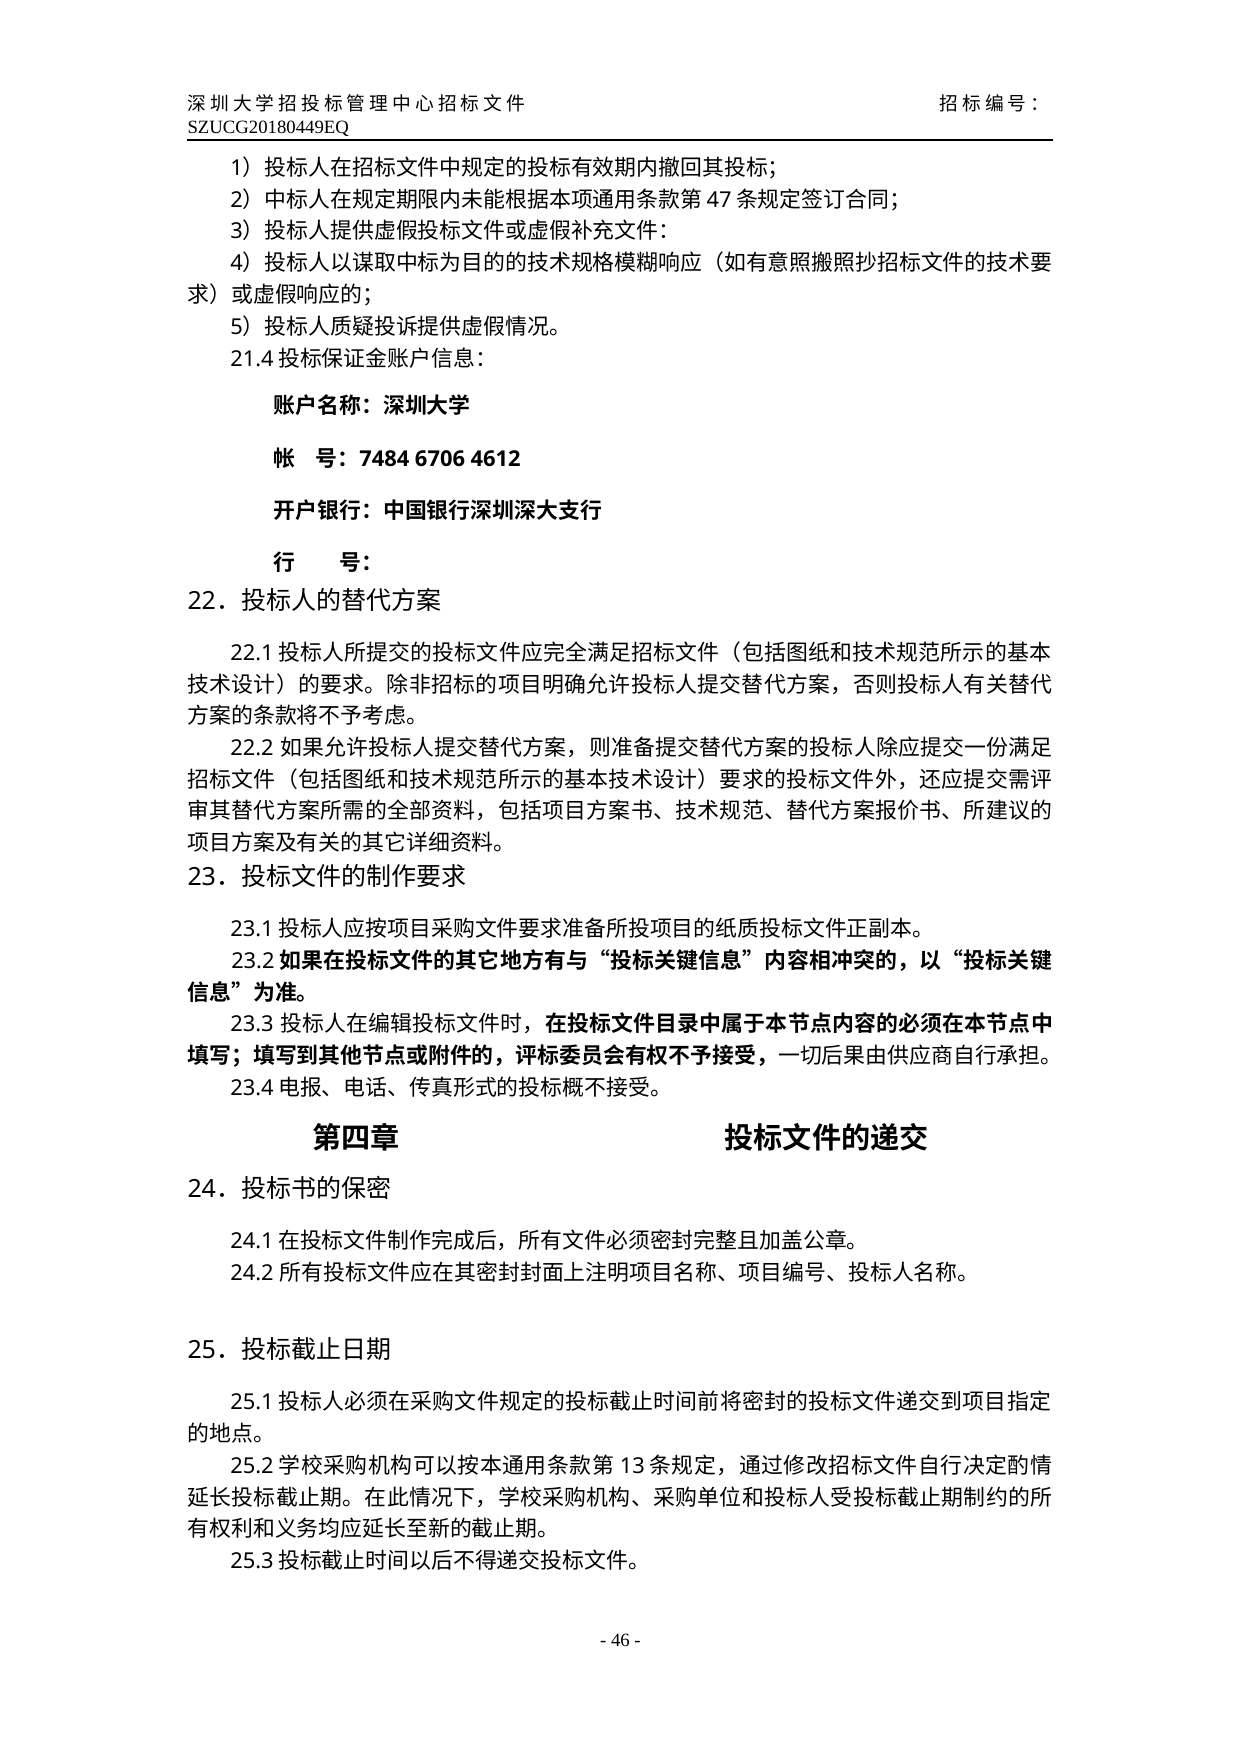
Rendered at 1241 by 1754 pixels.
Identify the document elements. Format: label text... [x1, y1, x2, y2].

text 25.3投标截止时间以后不得递交投标文件。 [187, 1543, 1053, 1575]
text 5）投标人质疑投诉提供虚假情况。 [187, 309, 1053, 341]
text 23.3 投标人在编辑投标文件时，在投标文件目录中属于本节点内容的必须在本节点中填写；填写到其他节点或附件的，评标委员会有权不予接受，一切后果由供应商自行承担。 [187, 1006, 1053, 1070]
text 行 号： [187, 528, 1053, 581]
text 3）投标人提供虚假投标文件或虚假补充文件： [187, 213, 1053, 245]
text 开户银行：中国银行深圳深大支行 [187, 476, 1053, 528]
list 投标文件的递交 [187, 1114, 1053, 1156]
text 1）投标人在招标文件中规定的投标有效期内撤回其投标； [187, 150, 1053, 182]
text 22.1投标人所提交的投标文件应完全满足招标文件（包括图纸和技术规范所示的基本技术设计）的要求。除非招标的项目明确允许投标人提交替代方案，否则投标人有关替代方案的条款将不予考虑。 [187, 635, 1053, 730]
text 23．投标文件的制作要求 [187, 857, 1053, 893]
text 23.2如果在投标文件的其它地方有与“投标关键信息”内容相冲突的，以“投标关键信息”为准。 [187, 943, 1053, 1006]
text 帐 号：7484 6706 4612 [187, 424, 1053, 476]
text 25．投标截止日期 [187, 1330, 1053, 1366]
text 账户名称：深圳大学 [187, 372, 1053, 424]
text 22.2 如果允许投标人提交替代方案，则准备提交替代方案的投标人除应提交一份满足招标文件（包括图纸和技术规范所示的基本技术设计）要求的投标文件外，还应提交需评审其替代方案所需的全部资料，包括项目方案书、技术规范、替代方案报价书、所建议的项目方案及有关的其它详细资料。 [187, 730, 1053, 857]
text 25.1投标人必须在采购文件规定的投标截止时间前将密封的投标文件递交到项目指定的地点。 [187, 1384, 1053, 1448]
text 24.1在投标文件制作完成后，所有文件必须密封完整且加盖公章。 [187, 1223, 1053, 1255]
text 24.2 所有投标文件应在其密封封面上注明项目名称、项目编号、投标人名称。 [187, 1255, 1053, 1287]
text 25.2学校采购机构可以按本通用条款第13条规定，通过修改招标文件自行决定酌情延长投标截止期。在此情况下，学校采购机构、采购单位和投标人受投标截止期制约的所有权利和义务均应延长至新的截止期。 [187, 1448, 1053, 1543]
text 22．投标人的替代方案 [187, 581, 1053, 617]
text 2）中标人在规定期限内未能根据本项通用条款第47条规定签订合同； [187, 182, 1053, 213]
text 23.4电报、电话、传真形式的投标概不接受。 [187, 1070, 1053, 1102]
text 4）投标人以谋取中标为目的的技术规格模糊响应（如有意照搬照抄招标文件的技术要求）或虚假响应的； [187, 245, 1053, 309]
text 23.1投标人应按项目采购文件要求准备所投项目的纸质投标文件正副本。 [187, 911, 1053, 943]
text 21.4投标保证金账户信息： [187, 341, 1053, 372]
text 24．投标书的保密 [187, 1169, 1053, 1205]
